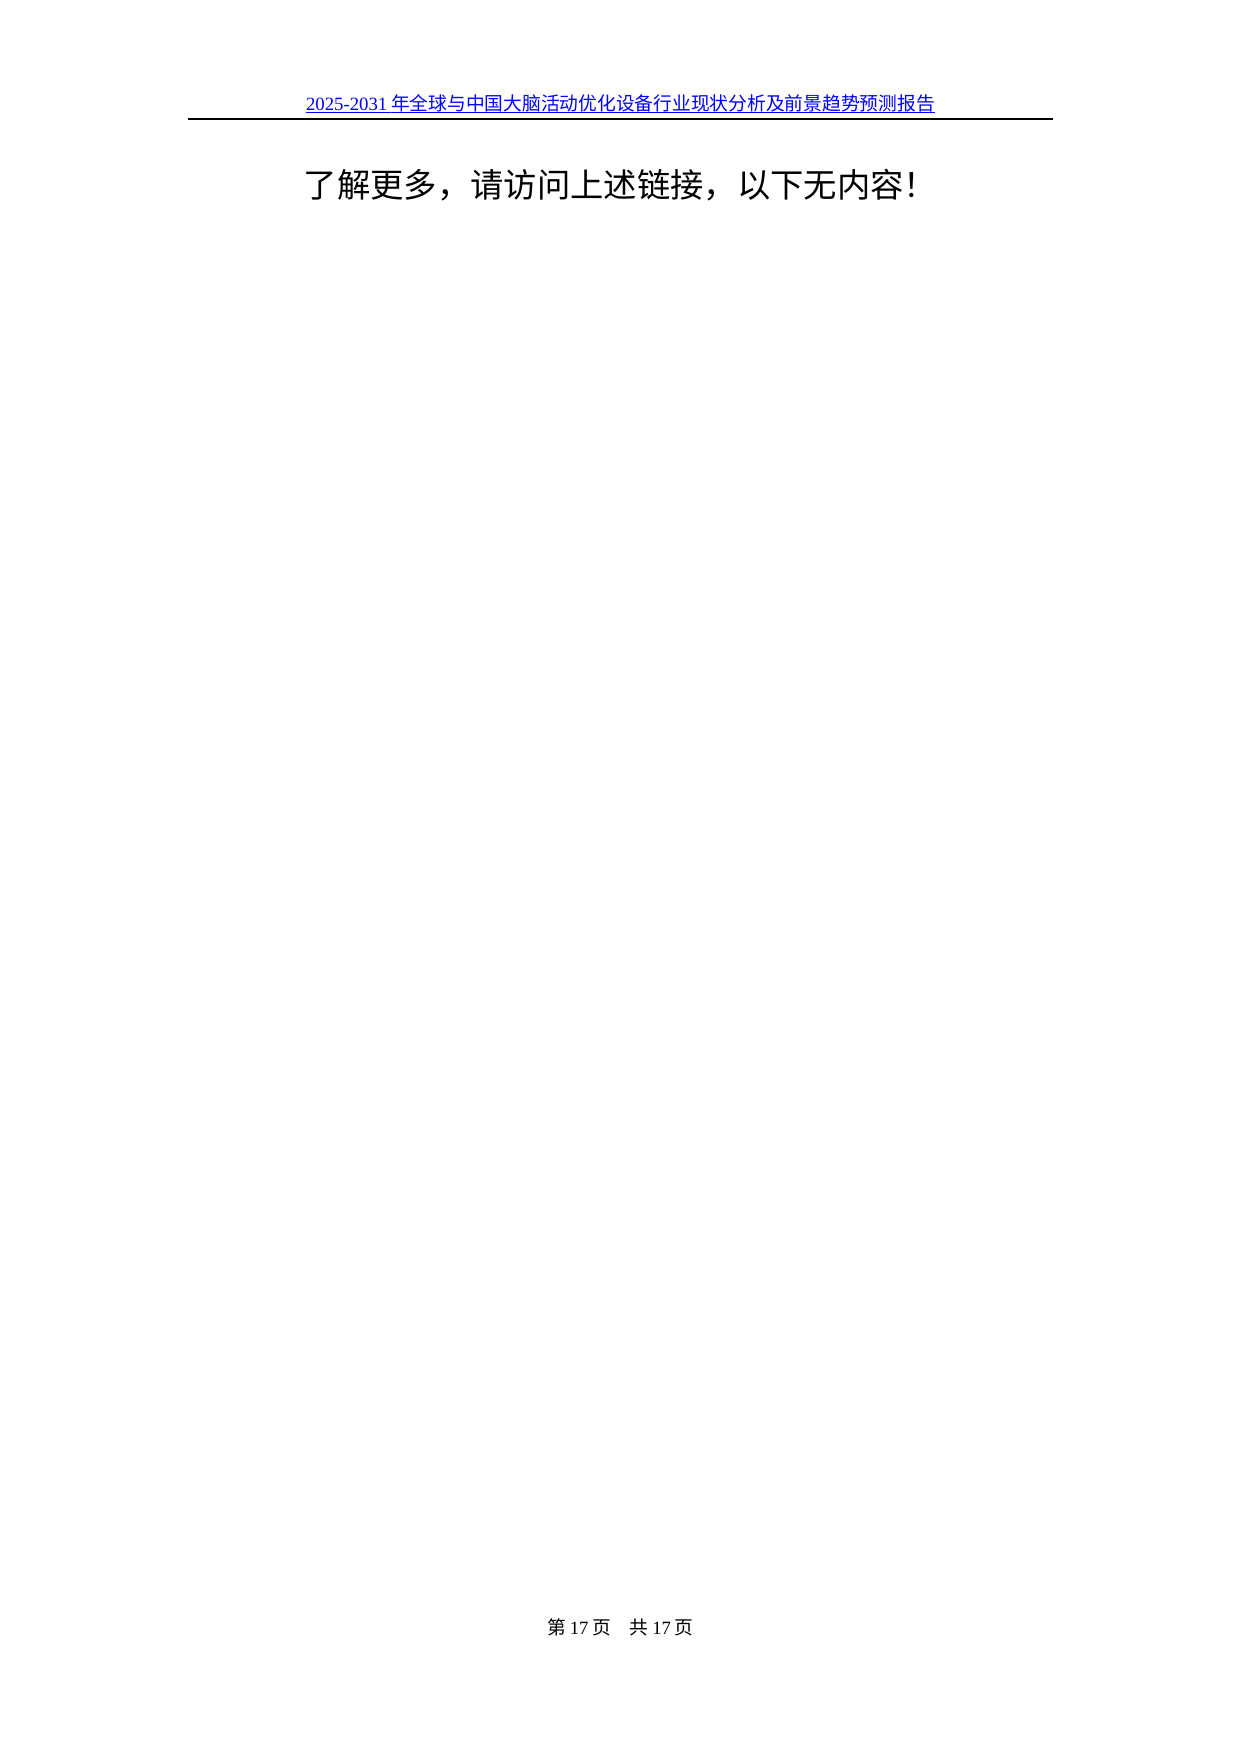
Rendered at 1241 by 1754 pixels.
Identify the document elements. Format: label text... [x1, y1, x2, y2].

title 了解更多，请访问上述链接，以下无内容！ [187, 150, 1053, 215]
